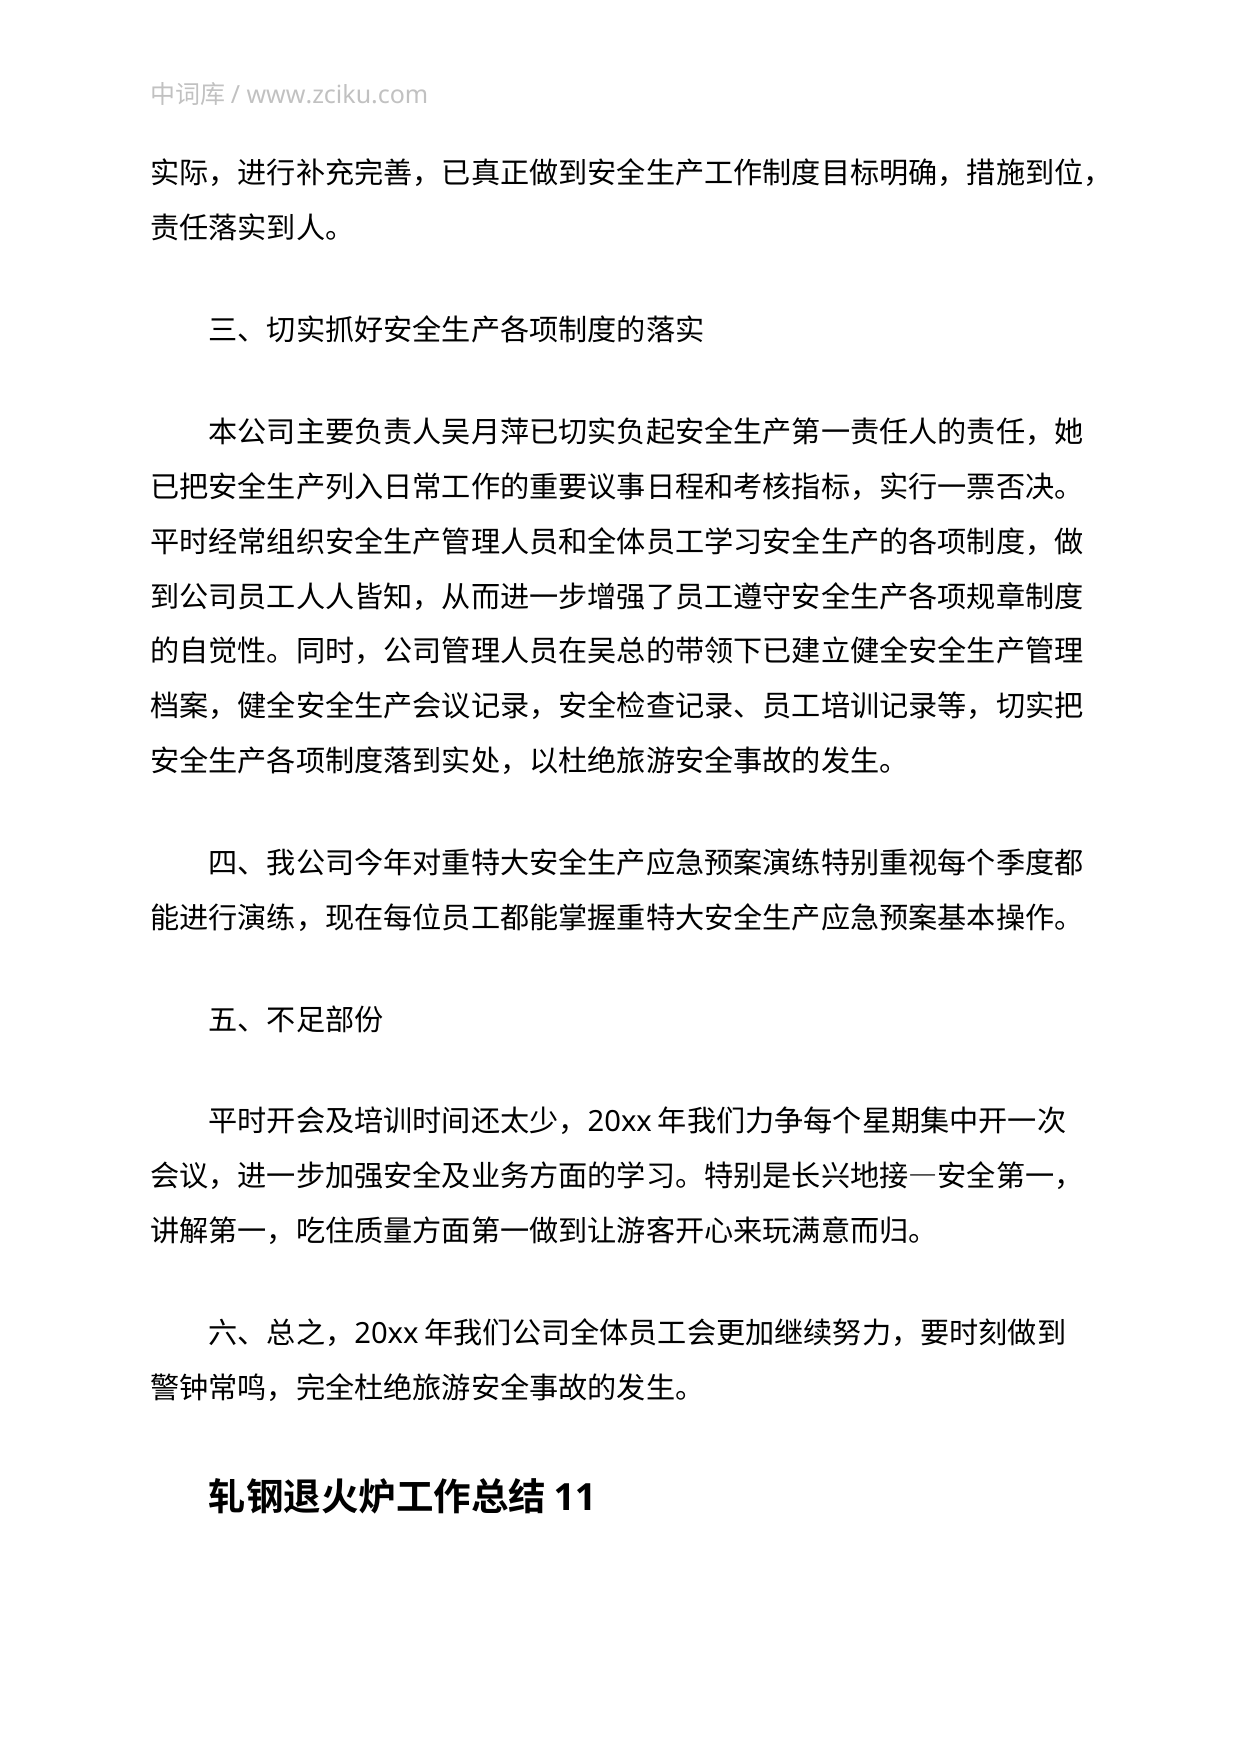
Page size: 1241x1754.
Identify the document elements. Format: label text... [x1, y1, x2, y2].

text 三、切实抓好安全生产各项制度的落实 [150, 307, 1090, 349]
text 平时开会及培训时间还太少，20xx年我们力争每个星期集中开一次会议，进一步加强安全及业务方面的学习。特别是长兴地接—安全第一，讲解第一，吃住质量方面第一做到让游客开心来玩满意而归。 [150, 1098, 1090, 1250]
text 轧钢退火炉工作总结11 [150, 1466, 1090, 1521]
text 四、我公司今年对重特大安全生产应急预案演练特别重视每个季度都能进行演练，现在每位员工都能掌握重特大安全生产应急预案基本操作。 [150, 839, 1090, 937]
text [150, 150, 1090, 247]
text 六、总之，20xx年我们公司全体员工会更加继续努力，要时刻做到警钟常鸣，完全杜绝旅游安全事故的发生。 [150, 1310, 1090, 1407]
text 本公司主要负责人吴月萍已切实负起安全生产第一责任人的责任，她已把安全生产列入日常工作的重要议事日程和考核指标，实行一票否决。平时经常组织安全生产管理人员和全体员工学习安全生产的各项制度，做到公司员工人人皆知，从而进一步增强了员工遵守安全生产各项规章制度的自觉性。同时，公司管理人员在吴总的带领下已建立健全安全生产管理档案，健全安全生产会议记录，安全检查记录、员工培训记录等，切实把安全生产各项制度落到实处，以杜绝旅游安全事故的发生。 [150, 408, 1090, 780]
text 五、不足部份 [150, 996, 1090, 1038]
